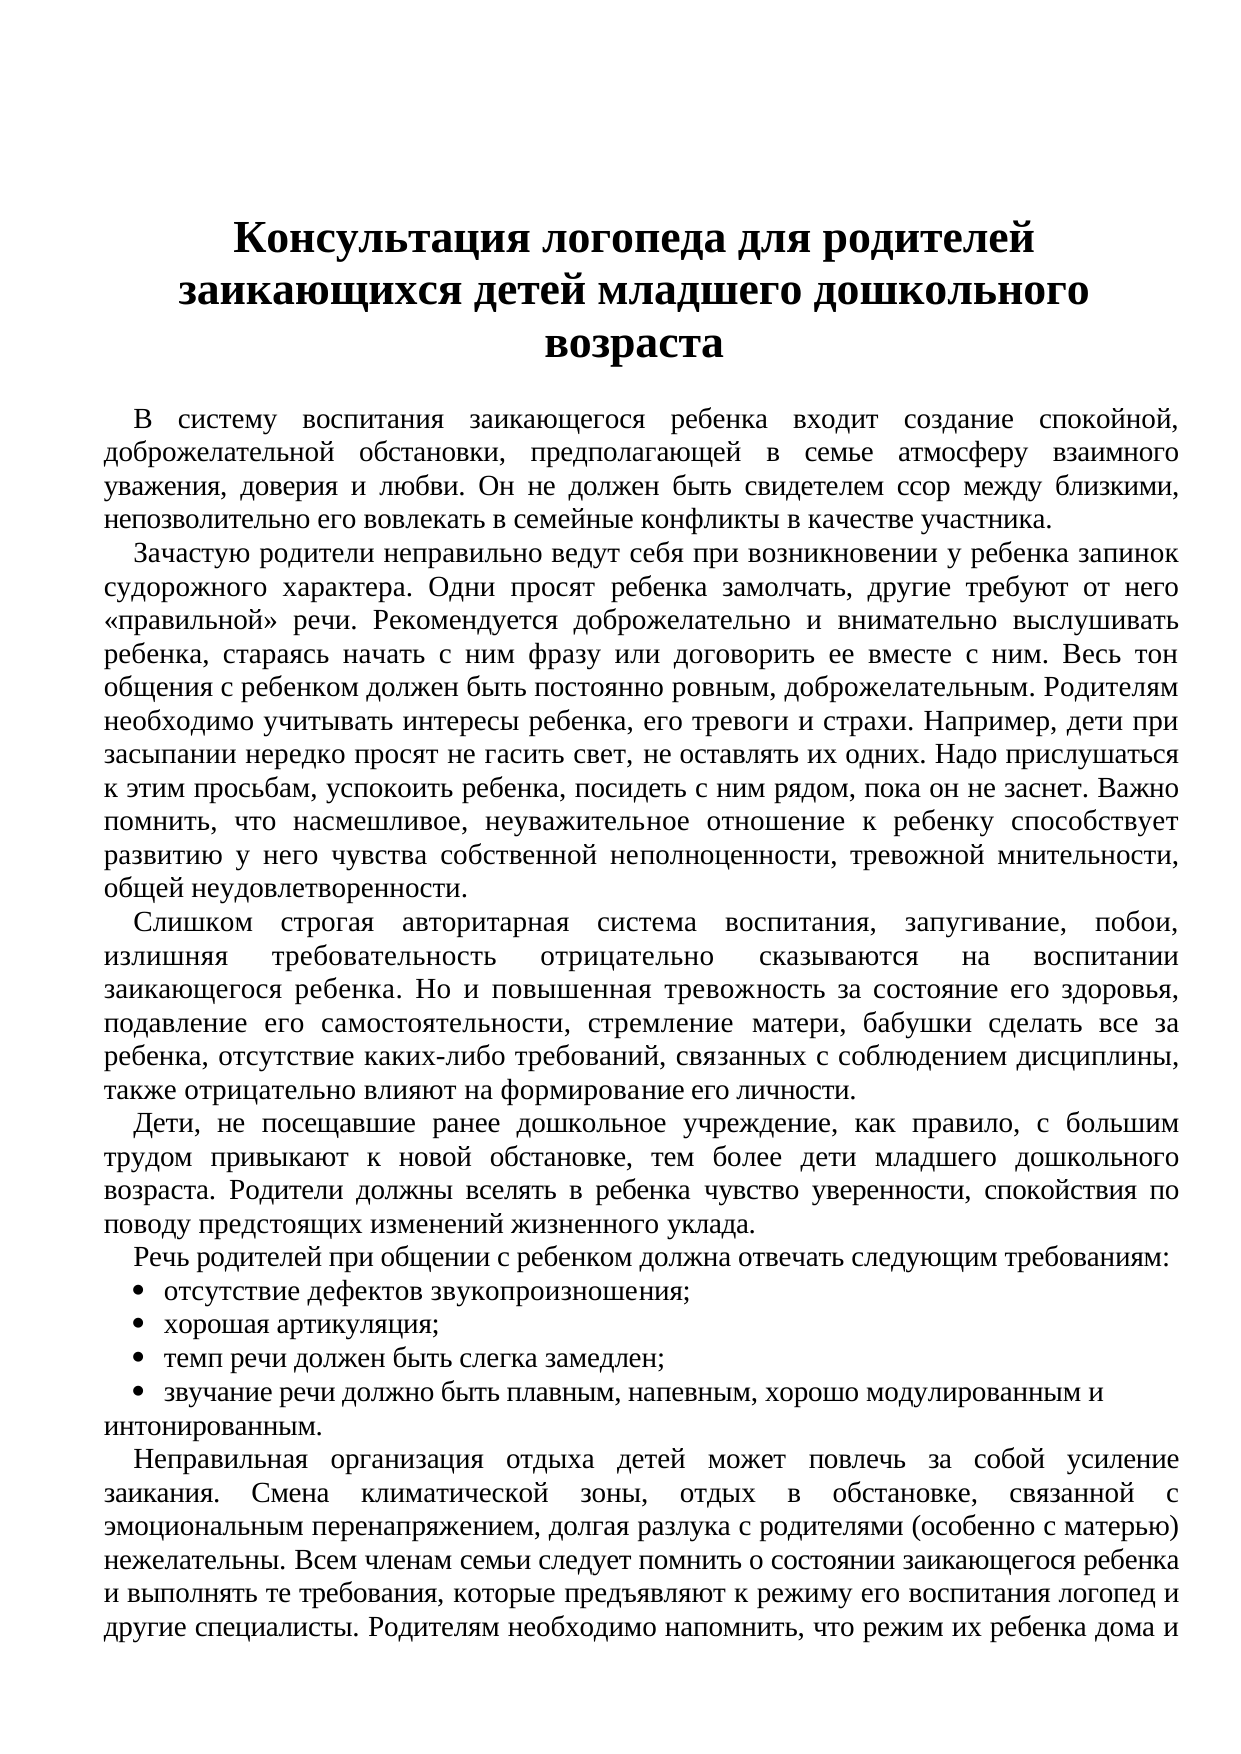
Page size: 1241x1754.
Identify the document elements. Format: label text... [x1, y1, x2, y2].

list звучание речи должно быть плавным, напевным, хорошо модулированным и интонированным. [103, 1374, 1179, 1441]
list темп речи должен быть слегка замедлен; [103, 1340, 1179, 1374]
list хорошая артикуляция; [103, 1307, 1179, 1340]
text Консультация логопеда для родителей заикающихся детей младшего дошкольного возраста [89, 209, 1179, 367]
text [103, 1441, 1179, 1642]
text Зачастую родители неправильно ведут себя при возникновении у ребенка запинок судорожного характера. Одни просят ребенка замолчать, другие требуют от него «правильной» речи. Рекомендуется доброжелательно и внимательно выслушивать ребенка, стараясь начать с ним фразу или договорить ее вместе с ним. Весь тон общения с ребенком должен быть постоянно ровным, доброжелательным. Родителям необходимо учитывать интересы ребенка, его тревоги и страхи. Например, дети при засыпании нередко просят не гасить свет, не оставлять их одних. Надо прислушаться к этим просьбам, успокоить ребенка, посидеть с ним рядом, пока он не заснет. Важно помнить, что насмешливое, неуважительное отношение к ребенку способствует развитию у него чувства собственной неполноценности, тревожной мнительности, общей неудовлетворенности. [103, 535, 1179, 904]
list отсутствие дефектов звукопроизношения; [103, 1273, 1179, 1307]
text Слишком строгая авторитарная система воспитания, запугивание, побои, излишняя требовательность отрицательно сказываются на воспитании заикающегося ребенка. Но и повышенная тревожность за состояние его здоровья, подавление его самостоятельности, стремление матери, бабушки сделать все за ребенка, отсутствие каких-либо требований, связанных с соблюдением дисциплины, также отрицательно влияют на формирование его личности. [103, 904, 1179, 1105]
text Речь родителей при общении с ребенком должна отвечать следующим требованиям: [103, 1239, 1179, 1273]
text В систему воспитания заикающегося ребенка входит создание спокойной, доброжелательной обстановки, предполагающей в семье атмосферу взаимного уважения, доверия и любви. Он не должен быть свидетелем ссор между близкими, непозволительно его вовлекать в семейные конфликты в качестве участника. [103, 401, 1179, 535]
text Дети, не посещавшие ранее дошкольное учреждение, как правило, с большим трудом привыкают к новой обстановке, тем более дети младшего дошкольного возраста. Родители должны вселять в ребенка чувство уверенности, спокойствия по поводу предстоящих изменений жизненного уклада. [103, 1105, 1179, 1239]
